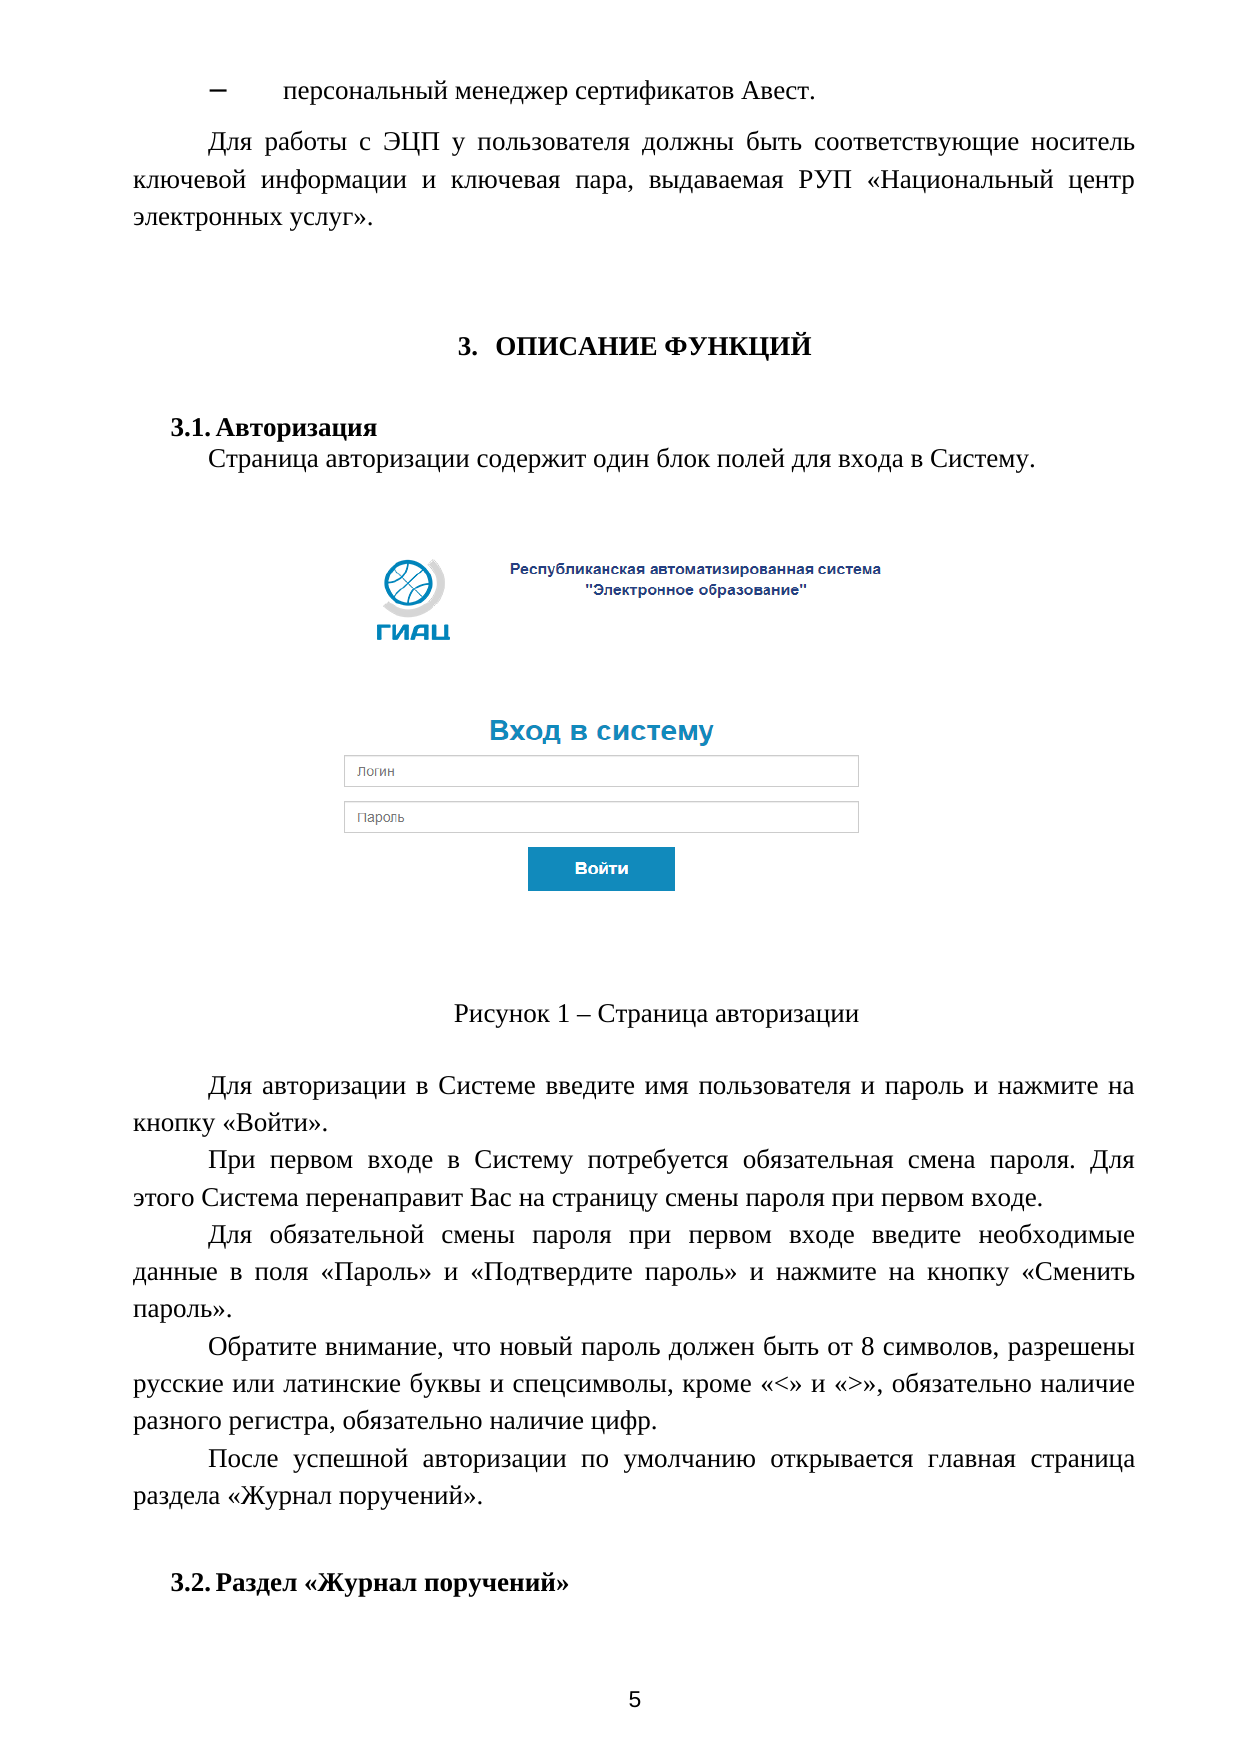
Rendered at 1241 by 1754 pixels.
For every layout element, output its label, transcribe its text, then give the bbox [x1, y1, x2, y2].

picture [132, 515, 1133, 994]
list После успешной авторизации по умолчанию открывается главная страница раздела «Журнал поручений». [133, 1442, 1136, 1510]
list Авторизация [170, 411, 1136, 442]
list При первом входе в Систему потребуется обязательная смена пароля. Для этого Система перенаправит Вас на страницу смены пароля при первом входе. [133, 1143, 1136, 1212]
list Страница авторизации содержит один блок полей для входа в Систему. [133, 442, 1136, 473]
text Рисунок 1 – Страница авторизации [133, 997, 1136, 1028]
list Раздел «Журнал поручений» [170, 1566, 1136, 1597]
list Для работы с ЭЦП у пользователя должны быть соответствующие носитель ключевой информации и ключевая пара, выдаваемая РУП «Национальный центр электронных услуг». [133, 126, 1136, 231]
list Для авторизации в Системе введите имя пользователя и пароль и нажмите на кнопку «Войти». [133, 1069, 1136, 1137]
list персональный менеджер сертификатов Авест. [133, 59, 1136, 114]
list Обратите внимание, что новый пароль должен быть от 8 символов, разрешены русские или латинские буквы и спецсимволы, кроме «<» и «>», обязательно наличие разного регистра, обязательно наличие цифр. [133, 1330, 1136, 1436]
list Для обязательной смены пароля при первом входе введите необходимые данные в поля «Пароль» и «Подтвердите пароль» и нажмите на кнопку «Сменить пароль». [133, 1218, 1136, 1324]
list ОПИСАНИЕ ФУНКЦИЙ [133, 330, 1136, 361]
